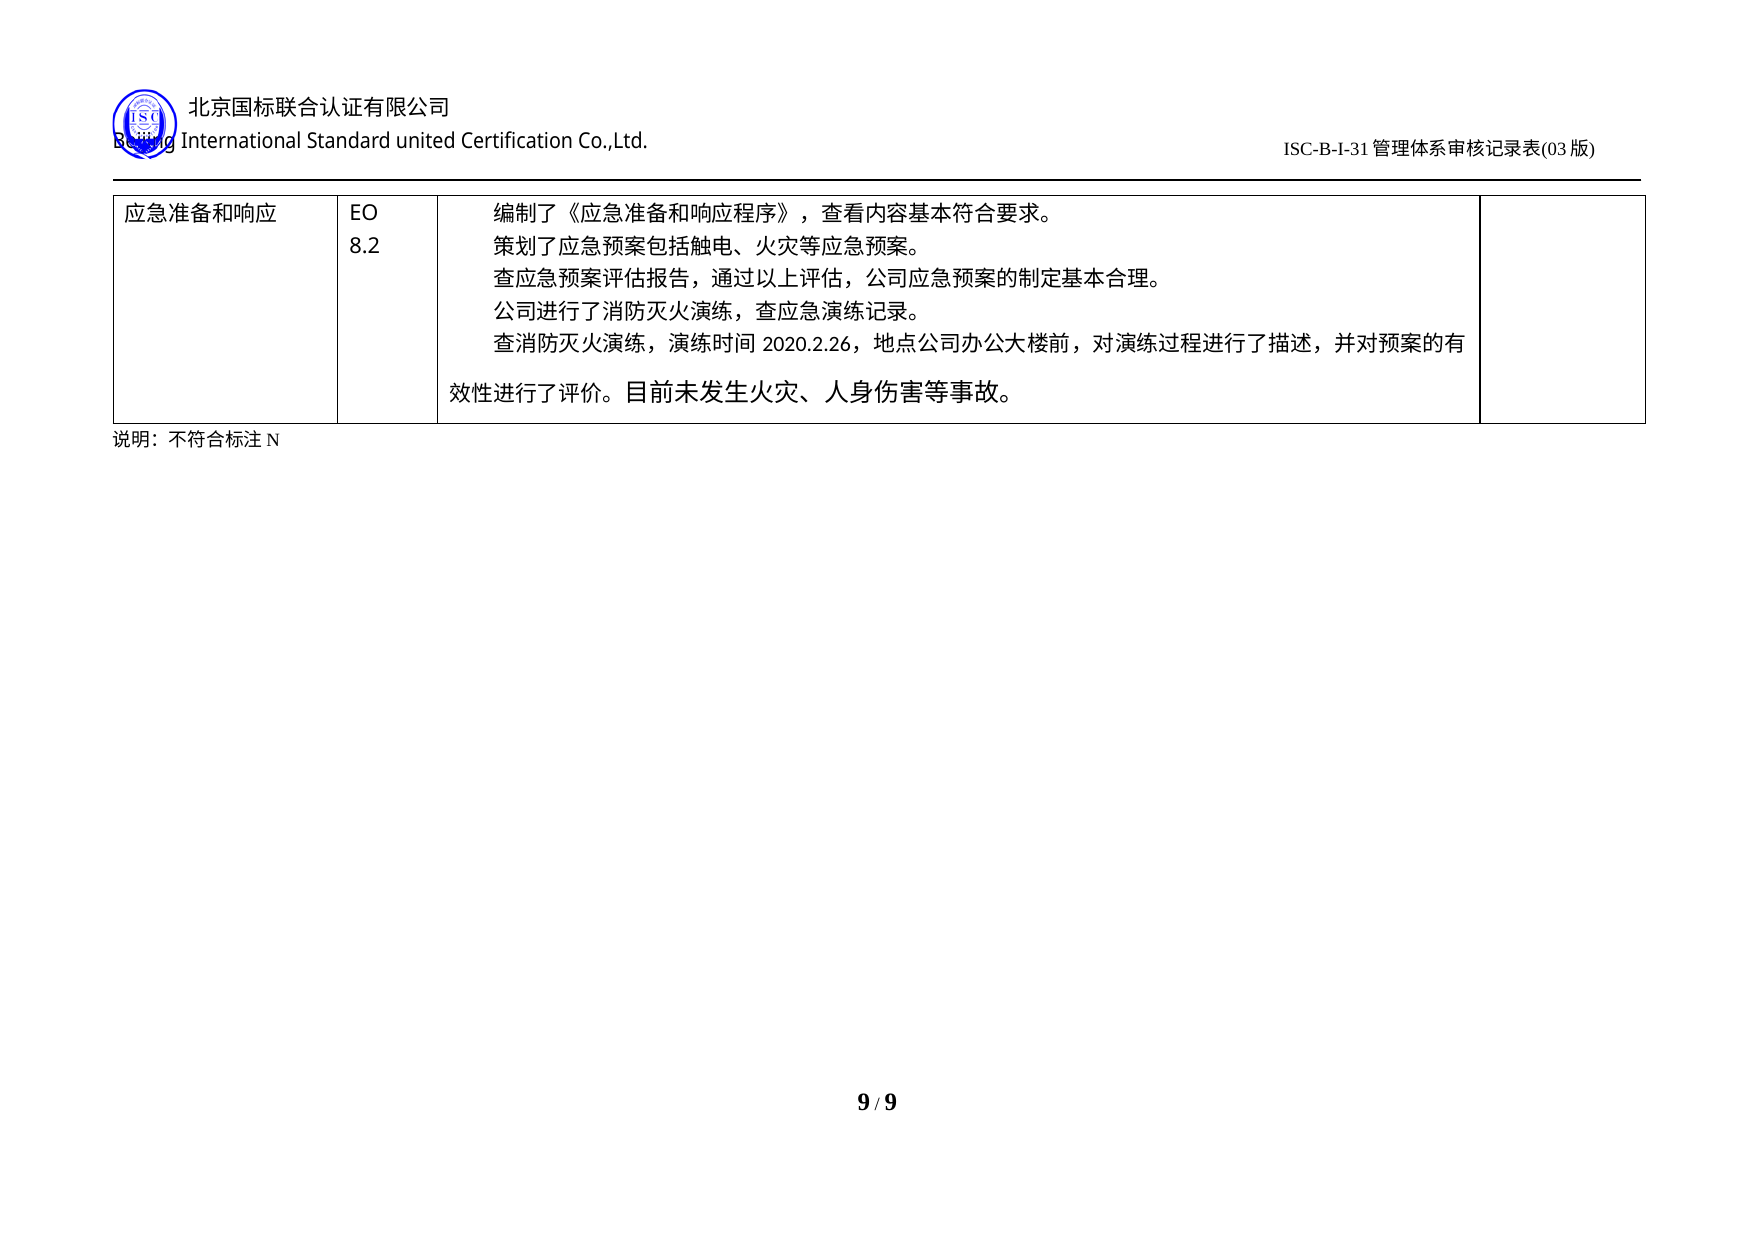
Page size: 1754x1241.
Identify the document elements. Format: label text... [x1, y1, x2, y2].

table_cell EO 8.2 [338, 196, 437, 423]
table_cell 应急准备和响应 [114, 196, 337, 423]
table_cell [1481, 196, 1645, 423]
picture [112, 89, 180, 158]
table_cell 编制了《应急准备和响应程序》，查看内容基本符合要求。 策划了应急预案包括触电、火灾等应急预案。 查应急预案评估报告，通过以上评估，公司应急预案的制定基本合理。 公司进行了消防灭火演练，查应急演练记录。 查消防灭火演练，演练时间2020.2.26，地点公司办公大楼前，对演练过程进行了描述，并对预案的有效性进行了评价。目前未发生火灾、人身伤害等事故。 [438, 196, 1479, 423]
text 说明：不符合标注N [112, 424, 1641, 452]
